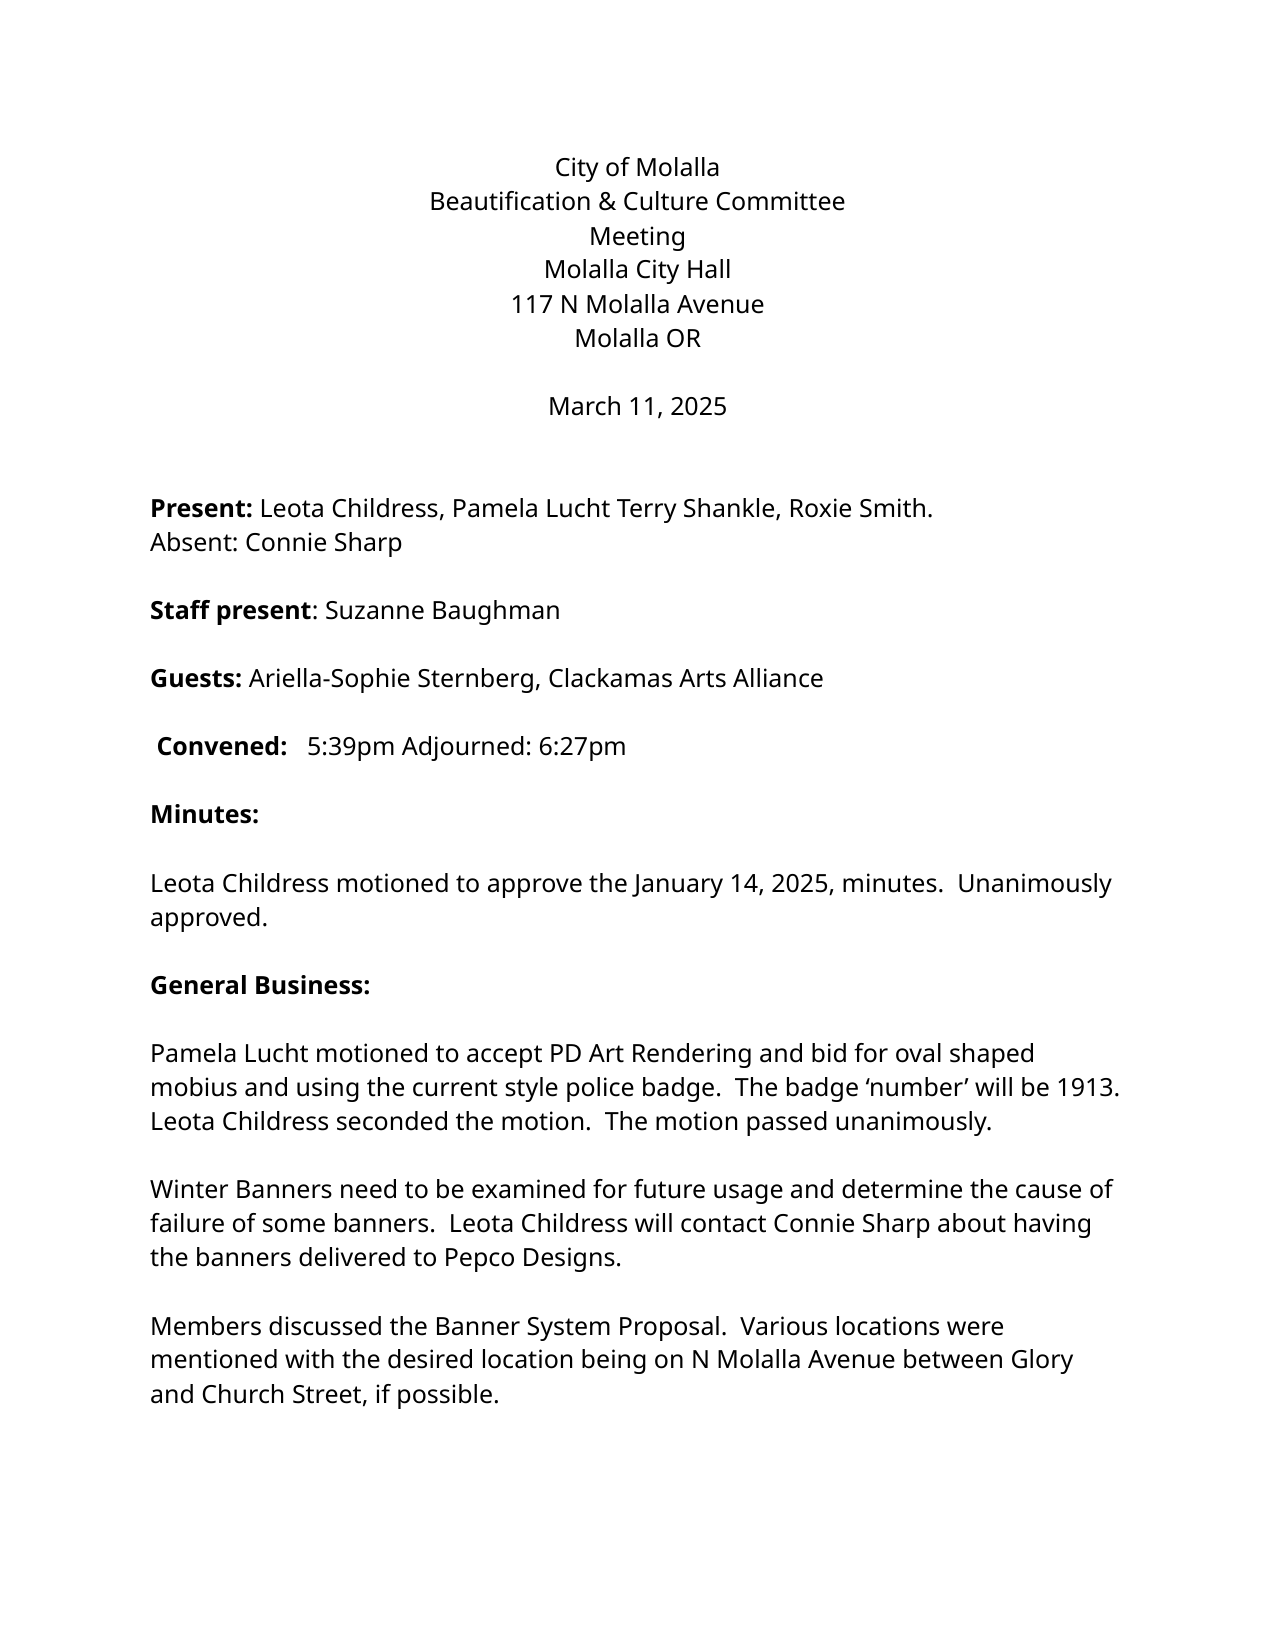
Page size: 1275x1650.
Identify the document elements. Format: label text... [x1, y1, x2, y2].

text Leota Childress motioned to approve the January 14, 2025, minutes. Unanimously approved. [150, 865, 1125, 933]
text General Business: [150, 967, 1125, 1002]
text Minutes: [150, 797, 1125, 831]
text City of Molalla [150, 150, 1125, 184]
text 117 N Molalla Avenue [150, 286, 1125, 320]
text Present: Leota Childress, Pamela Lucht Terry Shankle, Roxie Smith. [150, 491, 1125, 525]
text Meeting [150, 218, 1125, 252]
text Molalla City Hall [150, 252, 1125, 286]
text Beautification & Culture Committee [150, 184, 1125, 218]
text Members discussed the Banner System Proposal. Various locations were mentioned with the desired location being on N Molalla Avenue between Glory and Church Street, if possible. [150, 1308, 1125, 1410]
text Staff present: Suzanne Baughman [150, 593, 1125, 627]
text Absent: Connie Sharp [150, 525, 1125, 559]
text Winter Banners need to be examined for future usage and determine the cause of failure of some banners. Leota Childress will contact Connie Sharp about having the banners delivered to Pepco Designs. [150, 1172, 1125, 1274]
text Molalla OR [150, 320, 1125, 354]
text Pamela Lucht motioned to accept PD Art Rendering and bid for oval shaped mobius and using the current style police badge. The badge ‘number’ will be 1913. Leota Childress seconded the motion. The motion passed unanimously. [150, 1036, 1125, 1138]
text Convened: 5:39pm Adjourned: 6:27pm [150, 729, 1125, 763]
text Guests: Ariella-Sophie Sternberg, Clackamas Arts Alliance [150, 661, 1125, 695]
text March 11, 2025 [150, 388, 1125, 422]
